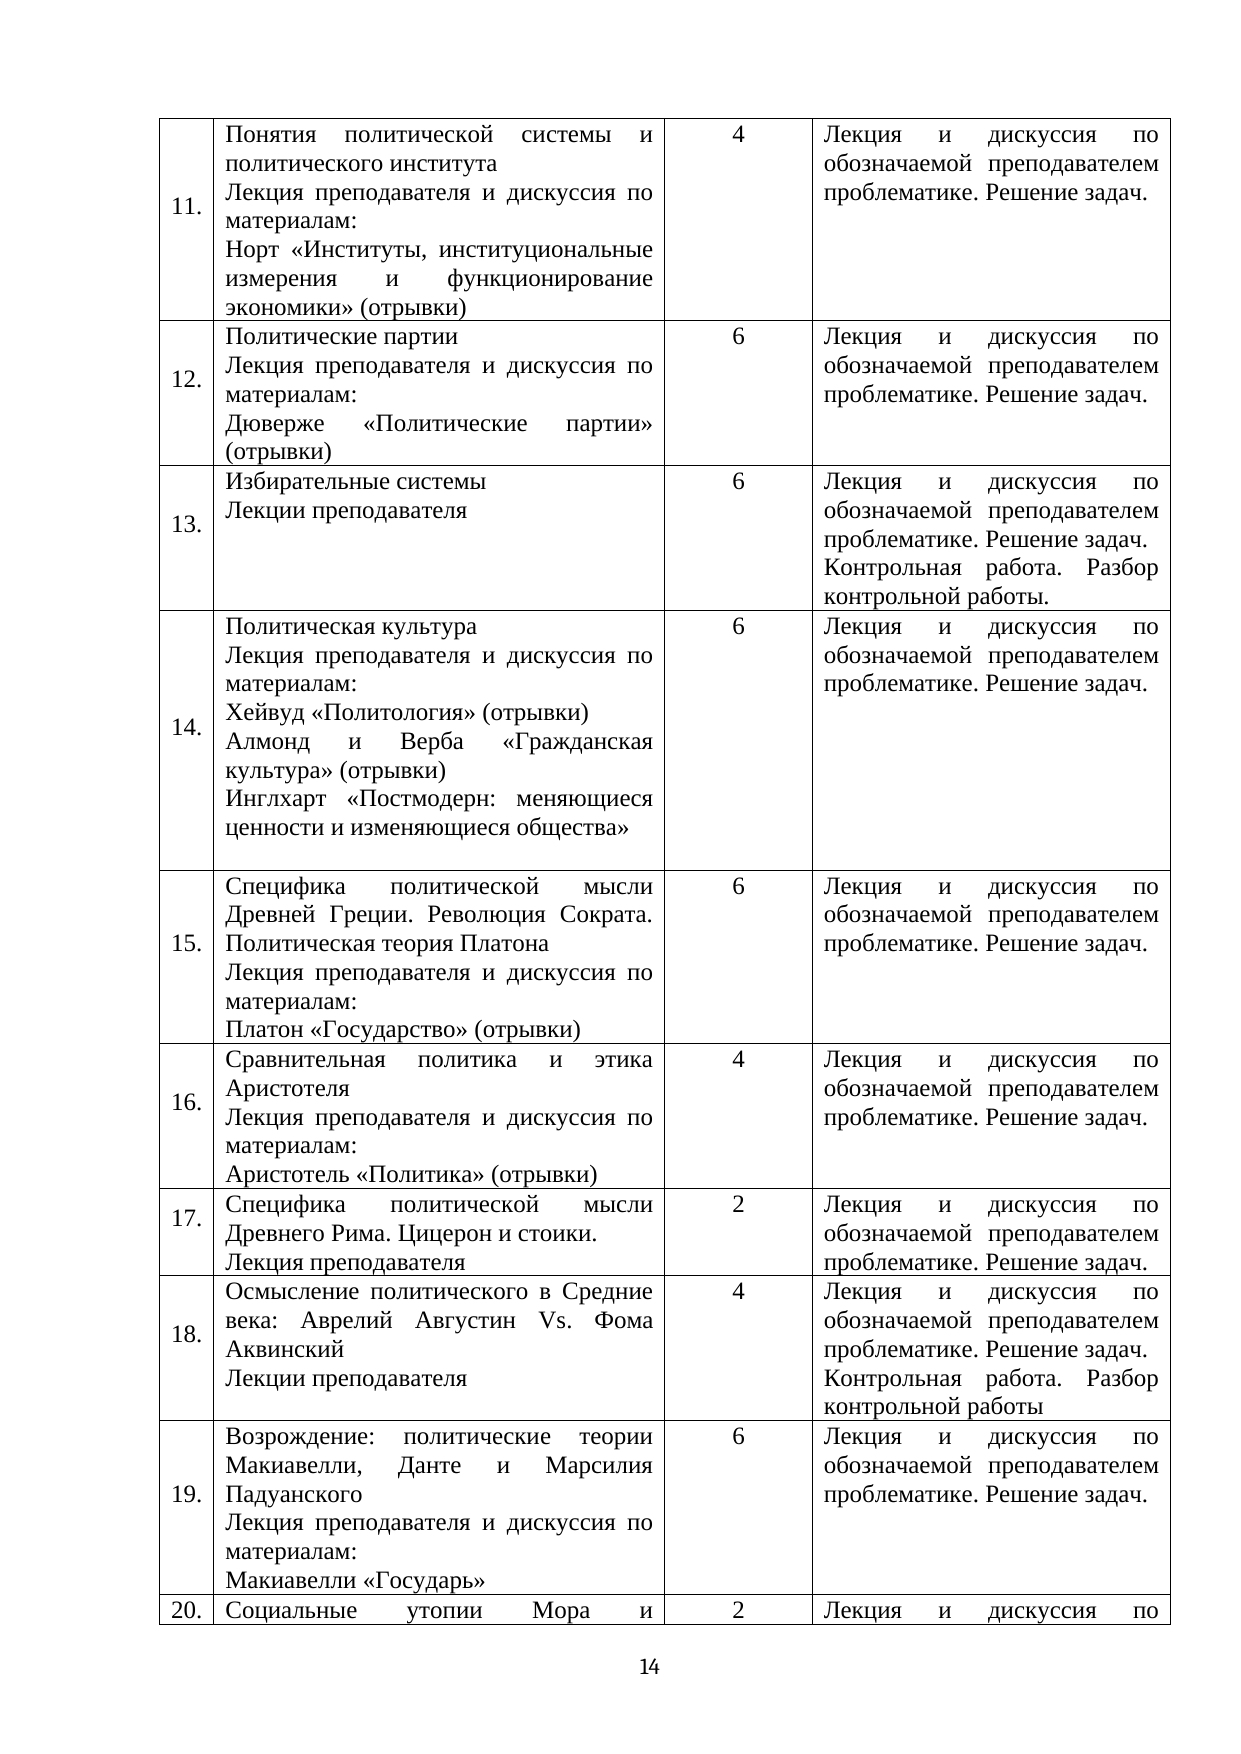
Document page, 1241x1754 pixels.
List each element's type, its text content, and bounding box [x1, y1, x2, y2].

table_cell 6 [665, 321, 812, 465]
table_cell 4 [665, 1276, 812, 1420]
table_cell Лекция и дискуссия по обозначаемой преподавателем проблематике. Решение задач. [813, 1189, 1170, 1275]
table_cell [160, 321, 213, 465]
table_cell 2 [665, 1595, 812, 1623]
table_cell 6 [665, 466, 812, 610]
table_cell 2 [665, 1189, 812, 1275]
table_cell Политическая культура Лекция преподавателя и дискуссия по материалам: Хейвуд «Политология» (отрывки) Алмонд и Верба «Гражданская культура» (отрывки) Инглхарт «Постмодерн: меняющиеся ценности и изменяющиеся общества» [214, 611, 664, 870]
table_cell 6 [665, 871, 812, 1043]
table_cell Политические партии Лекция преподавателя и дискуссия по материалам: Дюверже «Политические партии» (отрывки) [214, 321, 664, 465]
table_cell Лекция и дискуссия по обозначаемой преподавателем проблематике. Решение задач. [813, 871, 1170, 1043]
table_cell [160, 1044, 213, 1188]
table_cell 6 [665, 1421, 812, 1594]
table_cell Специфика политической мысли Древнего Рима. Цицерон и стоики. Лекция преподавателя [214, 1189, 664, 1275]
table_cell 4 [665, 1044, 812, 1188]
table_cell Лекция и дискуссия по обозначаемой преподавателем проблематике. Решение задач. Контрольная работа. Разбор контрольной работы [813, 1276, 1170, 1420]
table_cell Избирательные системы Лекции преподавателя [214, 466, 664, 610]
table_cell Лекция и дискуссия по обозначаемой преподавателем проблематике. Решение задач. [813, 611, 1170, 870]
table_cell Лекция и дискуссия по обозначаемой преподавателем проблематике. Решение задач. Контрольная работа. Разбор контрольной работы. [813, 466, 1170, 610]
table_cell [160, 611, 213, 870]
table_cell 4 [665, 119, 812, 320]
table_cell [160, 1189, 213, 1275]
table_cell Лекция и дискуссия по обозначаемой преподавателем проблематике. Решение задач. [813, 321, 1170, 465]
table_cell Понятия политической системы и политического института Лекция преподавателя и дискуссия по материалам: Норт «Институты, институциональные измерения и функционирование экономики» (отрывки) [214, 119, 664, 320]
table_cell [813, 1421, 1170, 1594]
table_cell [160, 119, 213, 320]
table_cell Специфика политической мысли Древней Греции. Революция Сократа. Политическая теория Платона Лекция преподавателя и дискуссия по материалам: Платон «Государство» (отрывки) [214, 871, 664, 1043]
table_cell Осмысление политического в Средние века: Аврелий Августин Vs. Фома Аквинский Лекции преподавателя [214, 1276, 664, 1420]
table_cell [214, 1595, 664, 1623]
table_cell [813, 1595, 1170, 1623]
table_cell Возрождение: политические теории Макиавелли, Данте и Марсилия Падуанского Лекция преподавателя и дискуссия по материалам: Макиавелли «Государь» [214, 1421, 664, 1594]
table_cell [160, 1421, 213, 1594]
table_cell Лекция и дискуссия по обозначаемой преподавателем проблематике. Решение задач. [813, 1044, 1170, 1188]
table_cell 6 [665, 611, 812, 870]
table_cell [160, 466, 213, 610]
table_cell [160, 871, 213, 1043]
table_cell [160, 1276, 213, 1420]
table_cell Сравнительная политика и этика Аристотеля Лекция преподавателя и дискуссия по материалам: Аристотель «Политика» (отрывки) [214, 1044, 664, 1188]
table_cell Лекция и дискуссия по обозначаемой преподавателем проблематике. Решение задач. [813, 119, 1170, 320]
table_cell [160, 1595, 213, 1623]
